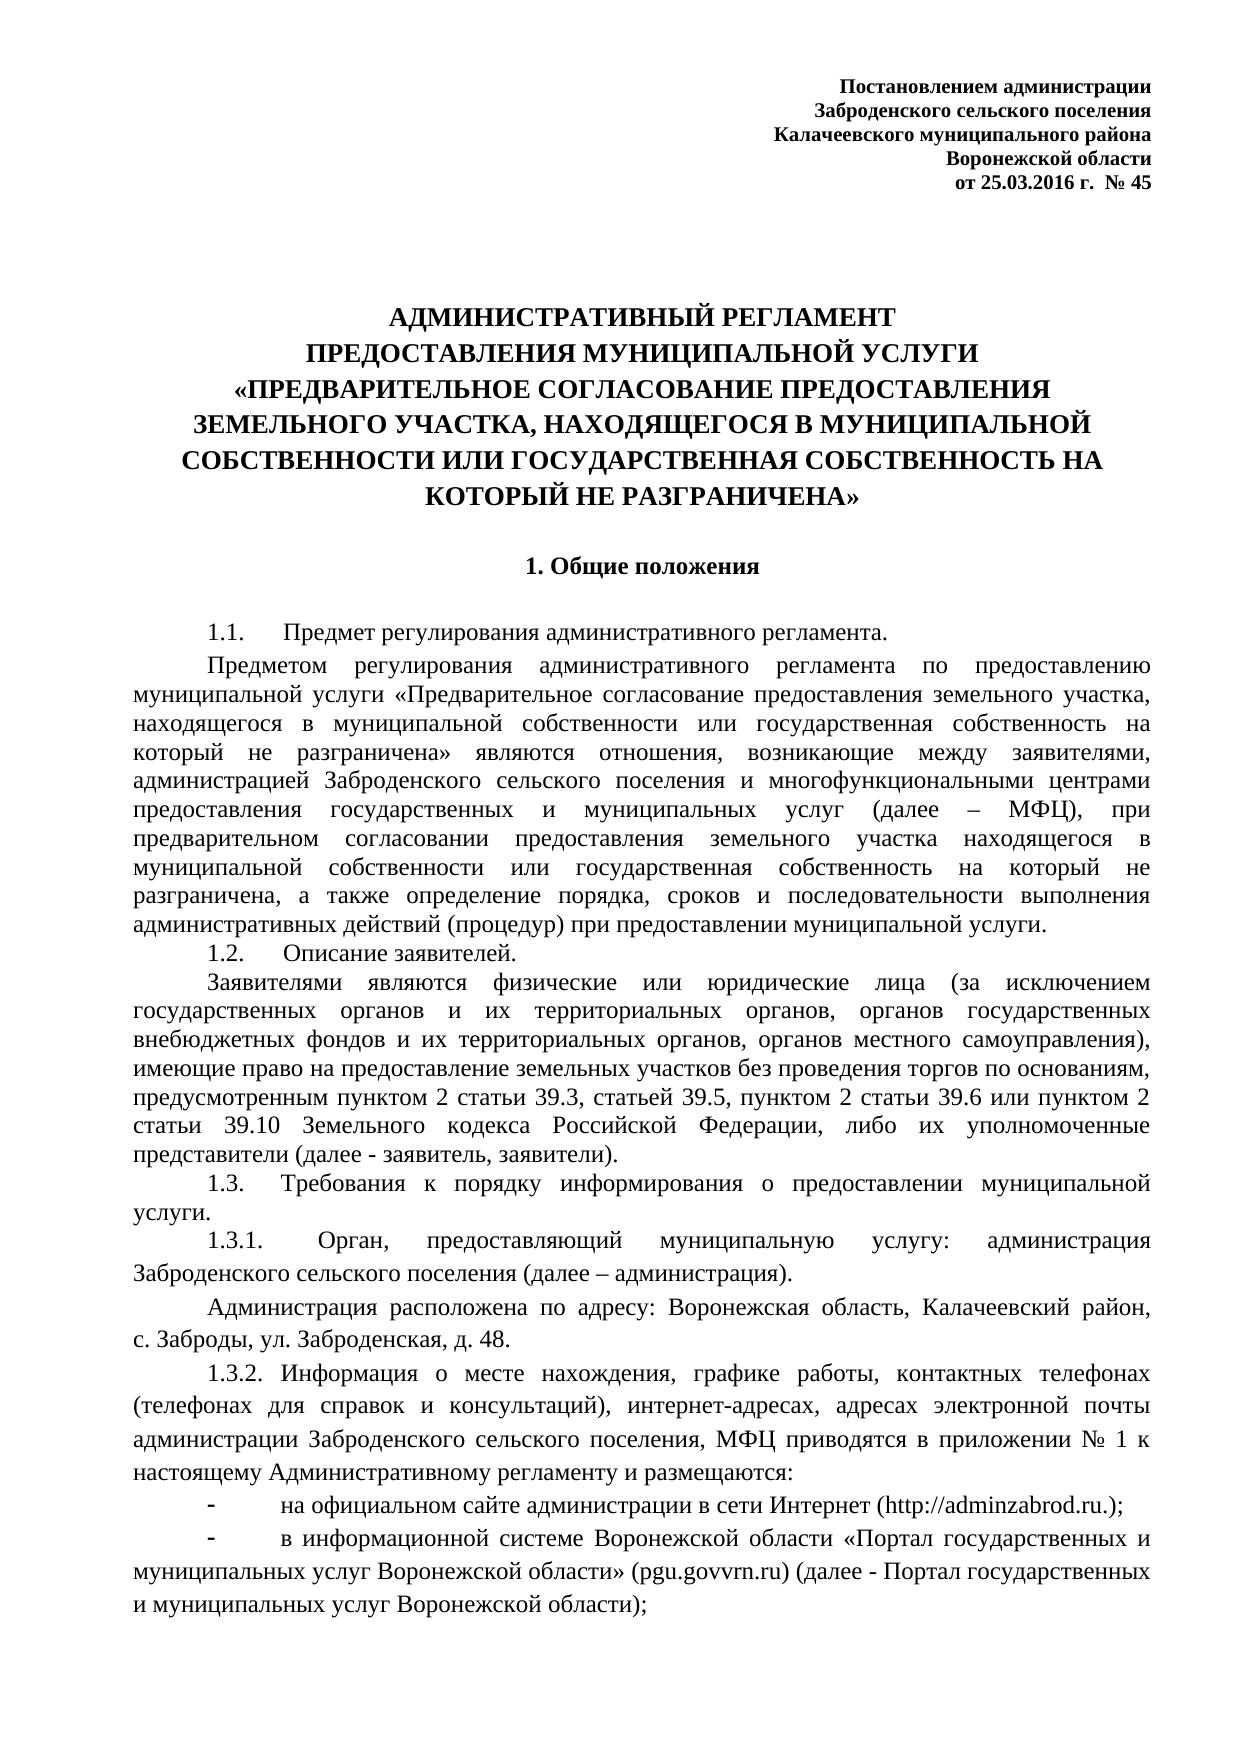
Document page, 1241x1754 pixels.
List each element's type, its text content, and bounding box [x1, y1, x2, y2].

list Предмет регулирования административного регламента. [133, 617, 1152, 646]
list Информация о месте нахождения, графике работы, контактных телефонах (телефонах для справок и консультаций), интернет-адресах, адресах электронной почты администрации Заброденского сельского поселения, МФЦ приводятся в приложении № 1 к настоящему Административному регламенту и размещаются: [133, 1358, 1152, 1485]
text Воронежской области [605, 146, 1152, 170]
text Постановлением администрации [605, 74, 1152, 98]
list на официальном сайте администрации в сети Интернет (http://adminzabrod.ru.); [133, 1490, 1152, 1518]
text «ПРЕДВАРИТЕЛЬНОЕ СОГЛАСОВАНИЕ ПРЕДОСТАВЛЕНИЯ ЗЕМЕЛЬНОГО УЧАСТКА, НАХОДЯЩЕГОСЯ В МУНИЦИПАЛЬНОЙ СОБСТВЕННОСТИ ИЛИ ГОСУДАРСТВЕННАЯ СОБСТВЕННОСТЬ НА КОТОРЫЙ НЕ РАЗГРАНИЧЕНА» [133, 373, 1152, 511]
text от 25.03.2016 г. № 45 [605, 170, 1152, 194]
list Требования к порядку информирования о предоставлении муниципальной услуги. [133, 1168, 1152, 1226]
text Заявителями являются физические или юридические лица (за исключением государственных органов и их территориальных органов, органов государственных внебюджетных фондов и их территориальных органов, органов местного самоуправления), имеющие право на предоставление земельных участков без проведения торгов по основаниям, предусмотренным пунктом 2 статьи 39.3, статьей 39.5, пунктом 2 статьи 39.6 или пунктом 2 статьи 39.10 Земельного кодекса Российской Федерации, либо их уполномоченные представители (далее - заявитель, заявители). [133, 967, 1152, 1168]
list в информационной системе Воронежской области «Портал государственных и муниципальных услуг Воронежской области» (pgu.govvrn.ru) (далее - Портал государственных и муниципальных услуг Воронежской области); [133, 1523, 1152, 1617]
text Калачеевского муниципального района [605, 122, 1152, 146]
text АДМИНИСТРАТИВНЫЙ РЕГЛАМЕНТ [133, 301, 1152, 332]
list Орган, предоставляющий муниципальную услугу: администрация Заброденского сельского поселения (далее – администрация). [133, 1226, 1152, 1287]
text Заброденского сельского поселения [605, 98, 1152, 122]
text Предметом регулирования административного регламента по предоставлению муниципальной услуги «Предварительное согласование предоставления земельного участка, находящегося в муниципальной собственности или государственная собственность на который не разграничена» являются отношения, возникающие между заявителями, администрацией Заброденского сельского поселения и многофункциональными центрами предоставления государственных и муниципальных услуг (далее – МФЦ), при предварительном согласовании предоставления земельного участка находящегося в муниципальной собственности или государственная собственность на который не разграничена, а также определение порядка, сроков и последовательности выполнения административных действий (процедур) при предоставлении муниципальной услуги. [133, 651, 1152, 938]
list Описание заявителей. [133, 938, 1152, 967]
text 1. Общие положения [133, 551, 1152, 580]
text ПРЕДОСТАВЛЕНИЯ МУНИЦИПАЛЬНОЙ УСЛУГИ [133, 337, 1152, 368]
text Администрация расположена по адресу: Воронежская область, Калачеевский район, с. Заброды, ул. Заброденская, д. 48. [133, 1292, 1152, 1353]
